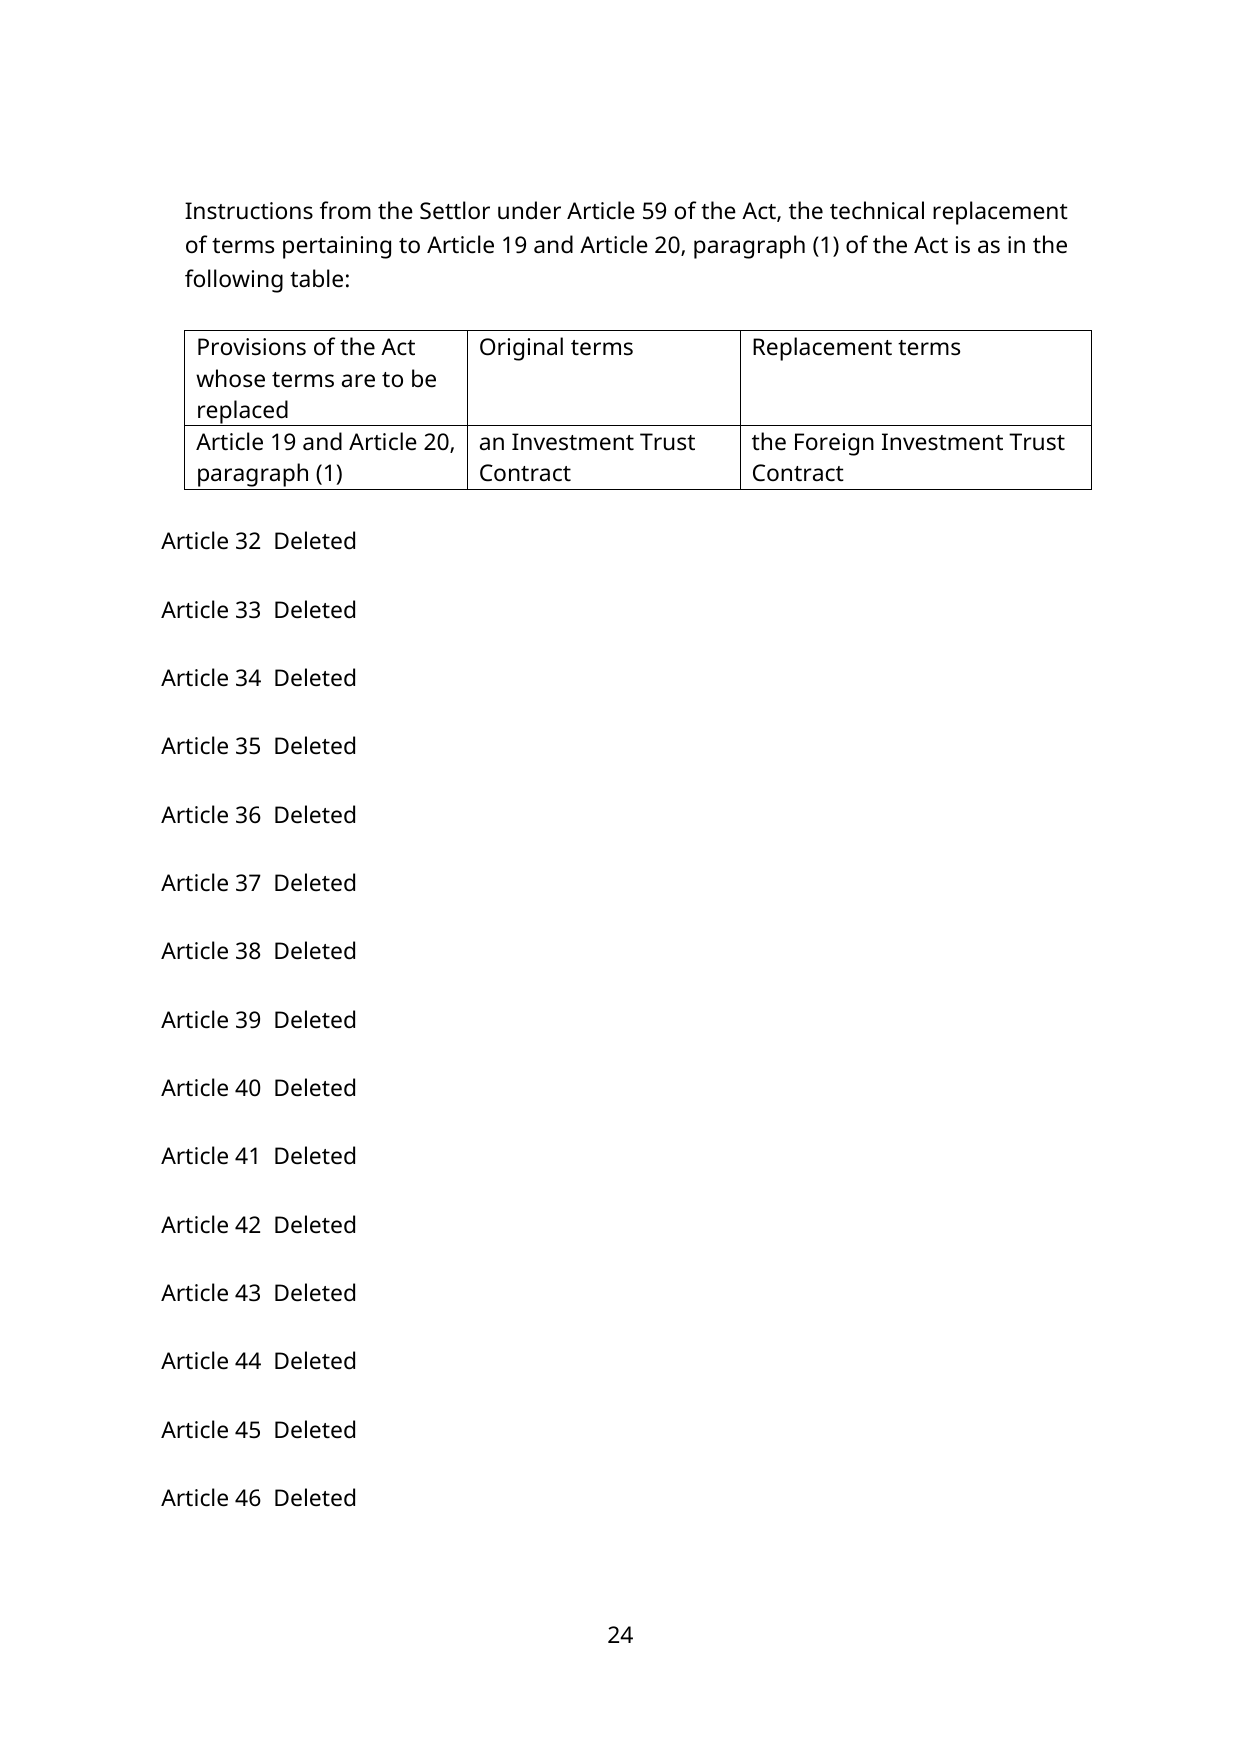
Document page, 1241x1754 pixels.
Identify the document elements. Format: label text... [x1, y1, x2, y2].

text Article 37 Deleted [161, 866, 1079, 900]
text Article 32 Deleted [161, 524, 1079, 558]
table_header Provisions of the Act whose terms are to be replaced [185, 331, 467, 425]
table_cell an Investment Trust Contract [468, 426, 740, 489]
text Article 42 Deleted [161, 1207, 1079, 1241]
text Article 38 Deleted [161, 934, 1079, 968]
text Article 43 Deleted [161, 1276, 1079, 1310]
text Article 39 Deleted [161, 1002, 1079, 1036]
text Article 41 Deleted [161, 1139, 1079, 1173]
table_header Replacement terms [741, 331, 1091, 425]
text Article 44 Deleted [161, 1344, 1079, 1378]
text Article 34 Deleted [161, 661, 1079, 695]
text Article 36 Deleted [161, 797, 1079, 831]
table_header Original terms [468, 331, 740, 425]
text Article 35 Deleted [161, 729, 1079, 763]
table_cell Article 19 and Article 20, paragraph (1) [185, 426, 467, 489]
table_cell the Foreign Investment Trust Contract [741, 426, 1091, 489]
text Article 46 Deleted [161, 1481, 1079, 1515]
text Article 45 Deleted [161, 1412, 1079, 1446]
text Article 40 Deleted [161, 1071, 1079, 1105]
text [161, 194, 1079, 296]
text Article 33 Deleted [161, 592, 1079, 626]
